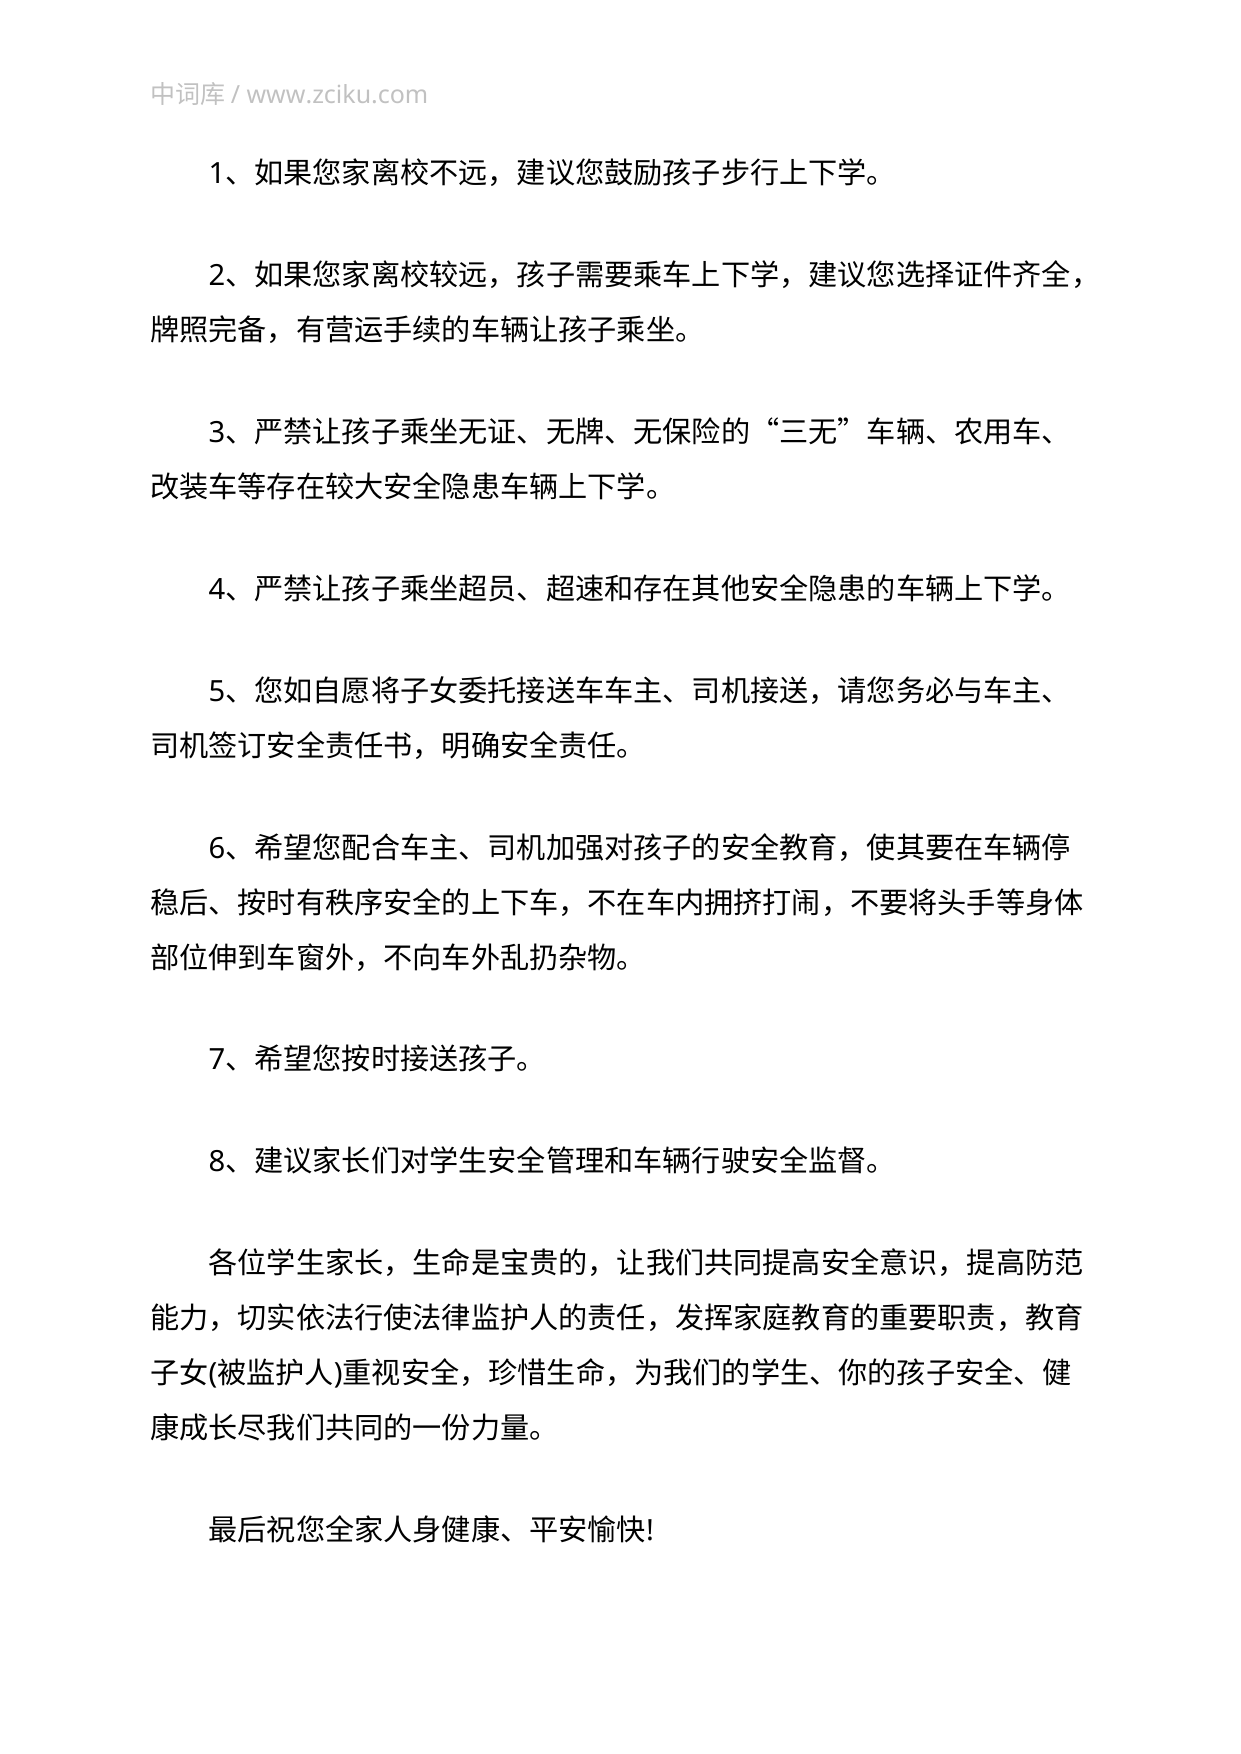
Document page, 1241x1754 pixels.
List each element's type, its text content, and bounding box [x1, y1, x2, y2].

text 1、如果您家离校不远，建议您鼓励孩子步行上下学。 [150, 150, 1090, 192]
text 4、严禁让孩子乘坐超员、超速和存在其他安全隐患的车辆上下学。 [150, 566, 1090, 608]
text 5、您如自愿将子女委托接送车车主、司机接送，请您务必与车主、司机签订安全责任书，明确安全责任。 [150, 667, 1090, 765]
text 8、建议家长们对学生安全管理和车辆行驶安全监督。 [150, 1138, 1090, 1180]
text 最后祝您全家人身健康、平安愉快! [150, 1506, 1090, 1549]
text 7、希望您按时接送孩子。 [150, 1036, 1090, 1078]
text 2、如果您家离校较远，孩子需要乘车上下学，建议您选择证件齐全，牌照完备，有营运手续的车辆让孩子乘坐。 [150, 252, 1090, 349]
text 6、希望您配合车主、司机加强对孩子的安全教育，使其要在车辆停稳后、按时有秩序安全的上下车，不在车内拥挤打闹，不要将头手等身体部位伸到车窗外，不向车外乱扔杂物。 [150, 824, 1090, 976]
text 各位学生家长，生命是宝贵的，让我们共同提高安全意识，提高防范能力，切实依法行使法律监护人的责任，发挥家庭教育的重要职责，教育子女(被监护人)重视安全，珍惜生命，为我们的学生、你的孩子安全、健康成长尽我们共同的一份力量。 [150, 1240, 1090, 1447]
text 3、严禁让孩子乘坐无证、无牌、无保险的“三无”车辆、农用车、改装车等存在较大安全隐患车辆上下学。 [150, 409, 1090, 506]
